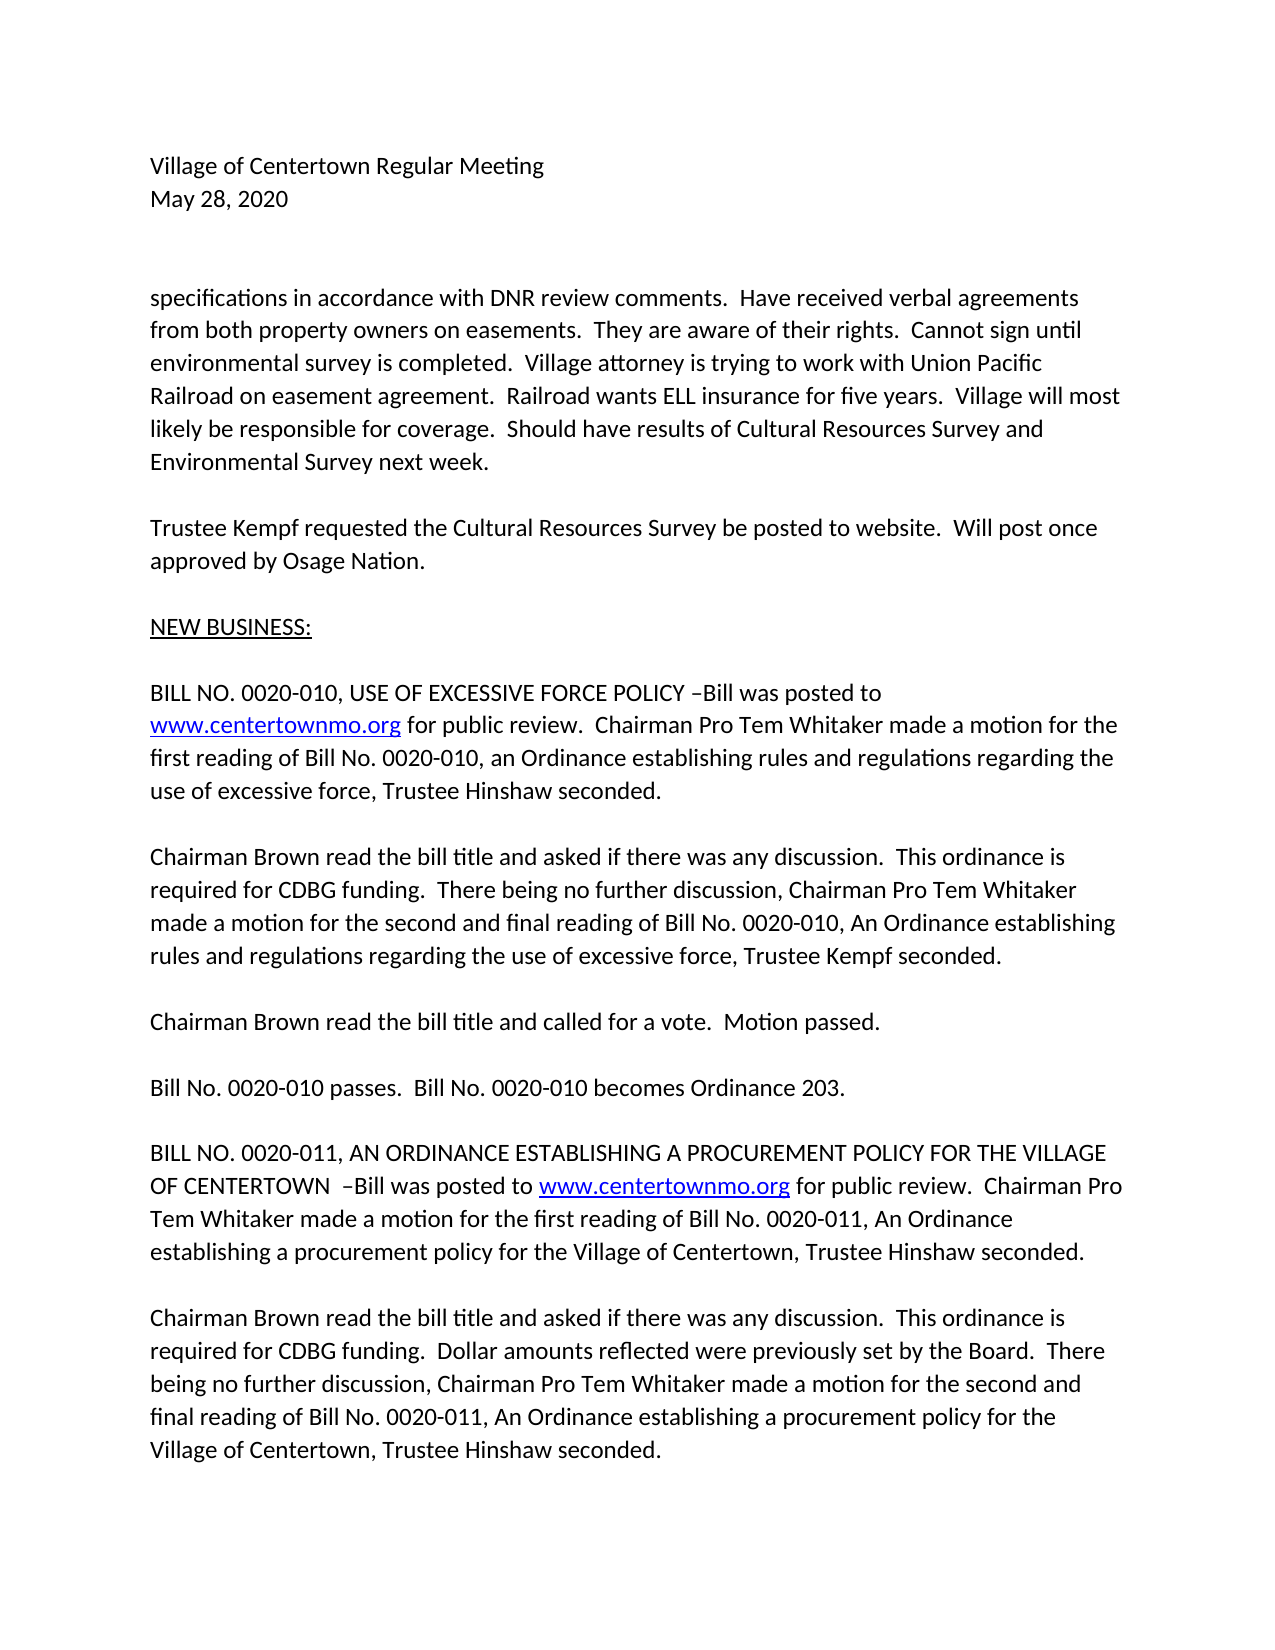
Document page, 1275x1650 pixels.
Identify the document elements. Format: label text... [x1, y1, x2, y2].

text specifications in accordance with DNR review comments. Have received verbal agreements from both property owners on easements. They are aware of their rights. Cannot sign until environmental survey is completed. Village attorney is trying to work with Union Pacific Railroad on easement agreement. Railroad wants ELL insurance for five years. Village will most likely be responsible for coverage. Should have results of Cultural Resources Survey and Environmental Survey next week. [150, 282, 1125, 477]
text Chairman Brown read the bill title and asked if there was any discussion. This ordinance is required for CDBG funding. There being no further discussion, Chairman Pro Tem Whitaker made a motion for the second and final reading of Bill No. 0020-010, An Ordinance establishing rules and regulations regarding the use of excessive force, Trustee Kempf seconded. [150, 841, 1125, 971]
text BILL NO. 0020-011, AN ORDINANCE ESTABLISHING A PROCUREMENT POLICY FOR THE VILLAGE OF CENTERTOWN –Bill was posted to www.centertownmo.org for public review. Chairman Pro Tem Whitaker made a motion for the first reading of Bill No. 0020-011, An Ordinance establishing a procurement policy for the Village of Centertown, Trustee Hinshaw seconded. [150, 1137, 1125, 1267]
text Chairman Brown read the bill title and called for a vote. Motion passed. [150, 1006, 1125, 1036]
text Village of Centertown Regular Meeting [150, 150, 1125, 181]
text NEW BUSINESS: [150, 611, 1125, 641]
text Trustee Kempf requested the Cultural Resources Survey be posted to website. Will post once approved by Osage Nation. [150, 512, 1125, 576]
text Chairman Brown read the bill title and asked if there was any discussion. This ordinance is required for CDBG funding. Dollar amounts reflected were previously set by the Board. There being no further discussion, Chairman Pro Tem Whitaker made a motion for the second and final reading of Bill No. 0020-011, An Ordinance establishing a procurement policy for the Village of Centertown, Trustee Hinshaw seconded. [150, 1302, 1125, 1464]
text BILL NO. 0020-010, USE OF EXCESSIVE FORCE POLICY –Bill was posted to www.centertownmo.org for public review. Chairman Pro Tem Whitaker made a motion for the first reading of Bill No. 0020-010, an Ordinance establishing rules and regulations regarding the use of excessive force, Trustee Hinshaw seconded. [150, 677, 1125, 806]
text Bill No. 0020-010 passes. Bill No. 0020-010 becomes Ordinance 203. [150, 1072, 1125, 1102]
text May 28, 2020 [150, 183, 1125, 213]
